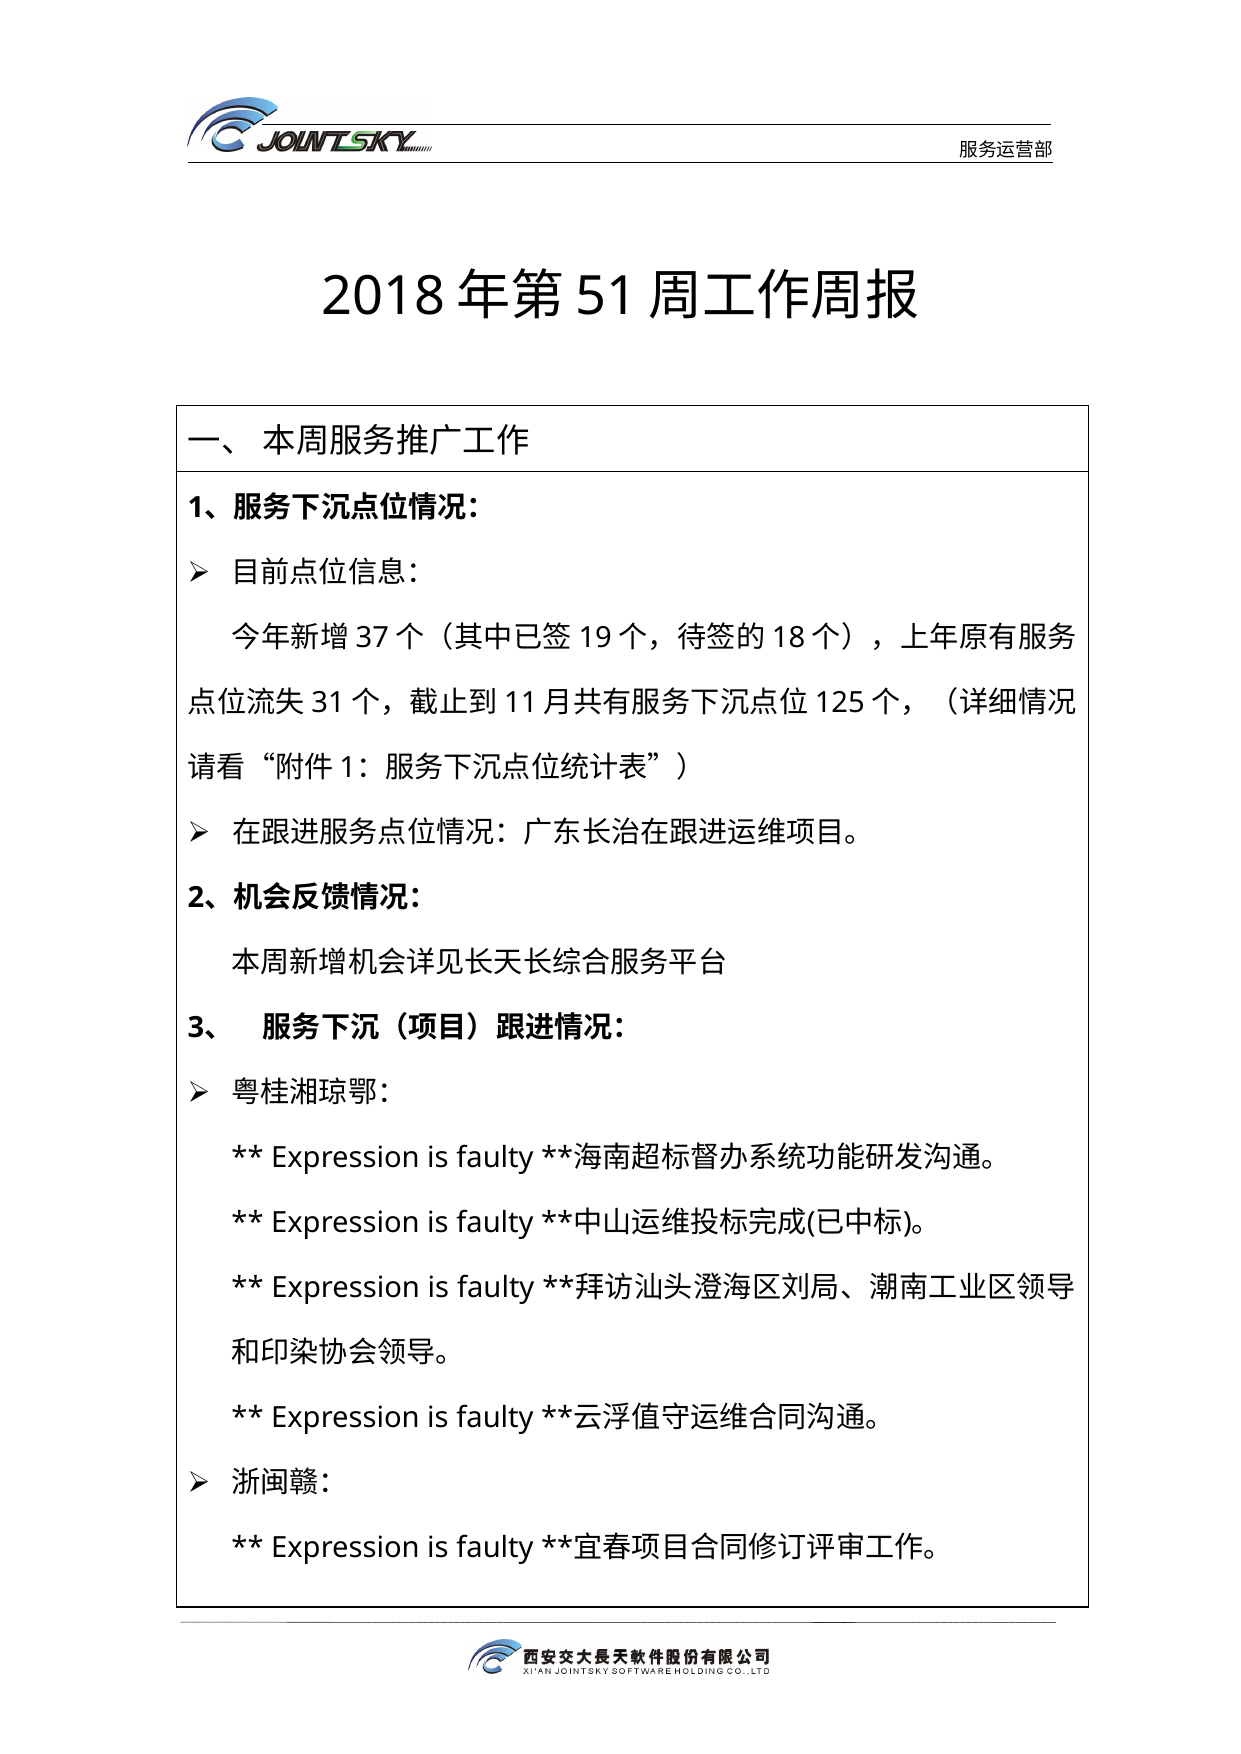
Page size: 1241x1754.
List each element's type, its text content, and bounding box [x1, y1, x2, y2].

picture [468, 1639, 769, 1675]
picture [187, 97, 432, 152]
text 2018年第51周工作周报 [187, 242, 1053, 340]
table_header 本周服务推广工作 [177, 406, 1088, 471]
